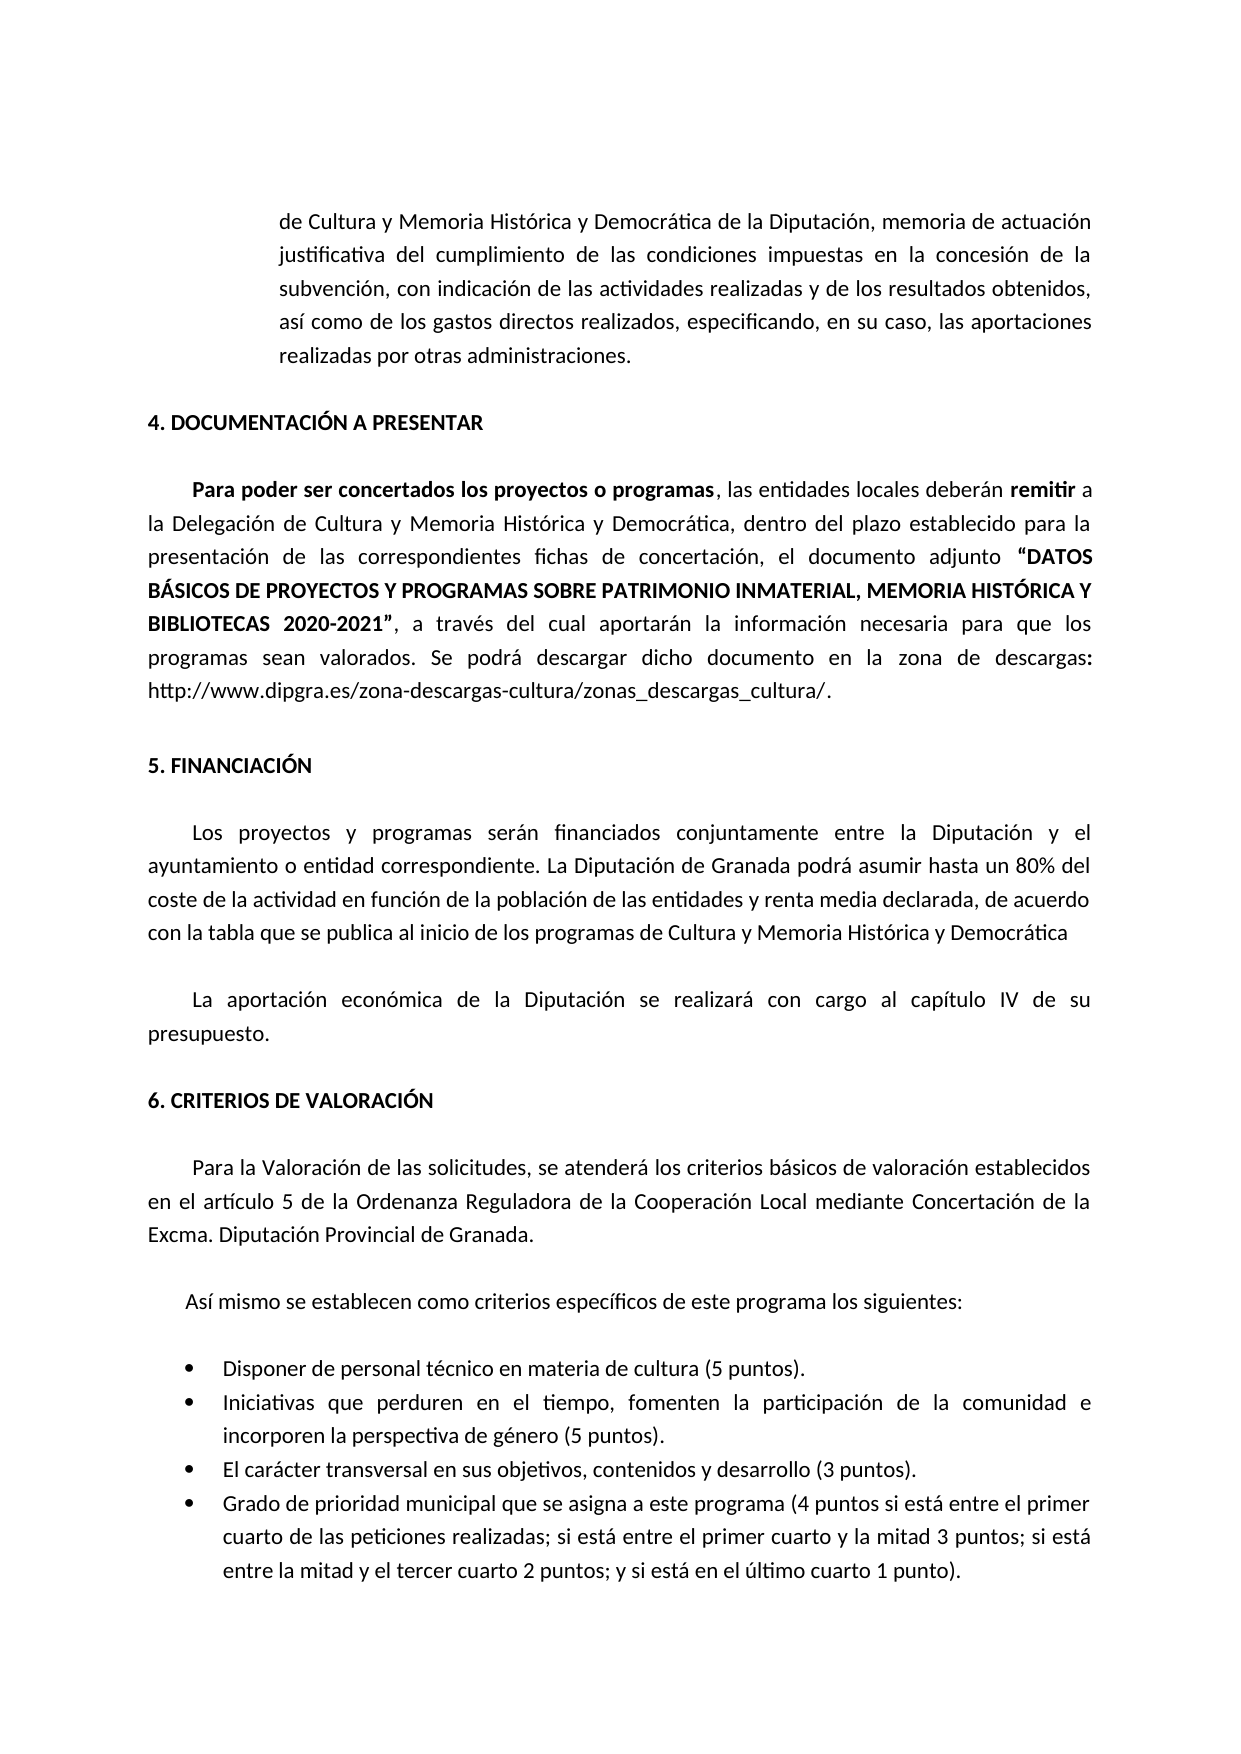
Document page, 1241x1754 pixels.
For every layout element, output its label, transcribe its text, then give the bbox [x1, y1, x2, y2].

list Disponer de personal técnico en materia de cultura (5 puntos). [185, 1354, 1093, 1382]
list El carácter transversal en sus objetivos, contenidos y desarrollo (3 puntos). [185, 1455, 1093, 1483]
subtitle Para poder ser concertados los proyectos o programas, las entidades locales deberán remitir a la Delegación de Cultura y Memoria Histórica y Democrática, dentro del plazo establecido para la presentación de las correspondientes fichas de concertación, el documento adjunto “DATOS BÁSICOS DE PROYECTOS Y PROGRAMAS SOBRE PATRIMONIO INMATERIAL, MEMORIA HISTÓRICA Y BIBLIOTECAS 2020-2021”, a través del cual aportarán la información necesaria para que los programas sean valorados. Se podrá descargar dicho documento en la zona de descargas: http://www.dipgra.es/zona-descargas-cultura/zonas_descargas_cultura/. [148, 475, 1093, 704]
text 4. Documentación a presentar [148, 408, 1093, 436]
text Para la Valoración de las solicitudes, se atenderá los criterios básicos de valoración establecidos en el artículo 5 de la Ordenanza Reguladora de la Cooperación Local mediante Concertación de la Excma. Diputación Provincial de Granada. [148, 1153, 1093, 1248]
text Así mismo se establecen como criterios específicos de este programa los siguientes: [148, 1287, 1093, 1315]
text Los proyectos y programas serán financiados conjuntamente entre la Diputación y el ayuntamiento o entidad correspondiente. La Diputación de Granada podrá asumir hasta un 80% del coste de la actividad en función de la población de las entidades y renta media declarada, de acuerdo con la tabla que se publica al inicio de los programas de Cultura y Memoria Histórica y Democrática [148, 818, 1093, 946]
text 6. CRITERIOS DE VALORACIÓN [148, 1086, 1093, 1114]
text 5. FINANCIACIÓN [148, 751, 1093, 779]
list Iniciativas que perduren en el tiempo, fomenten la participación de la comunidad e incorporen la perspectiva de género (5 puntos). [185, 1388, 1093, 1449]
list Grado de prioridad municipal que se asigna a este programa (4 puntos si está entre el primer cuarto de las peticiones realizadas; si está entre el primer cuarto y la mitad 3 puntos; si está entre la mitad y el tercer cuarto 2 puntos; y si está en el último cuarto 1 punto). [185, 1489, 1093, 1584]
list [241, 207, 1093, 369]
text La aportación económica de la Diputación se realizará con cargo al capítulo IV de su presupuesto. [148, 986, 1093, 1047]
